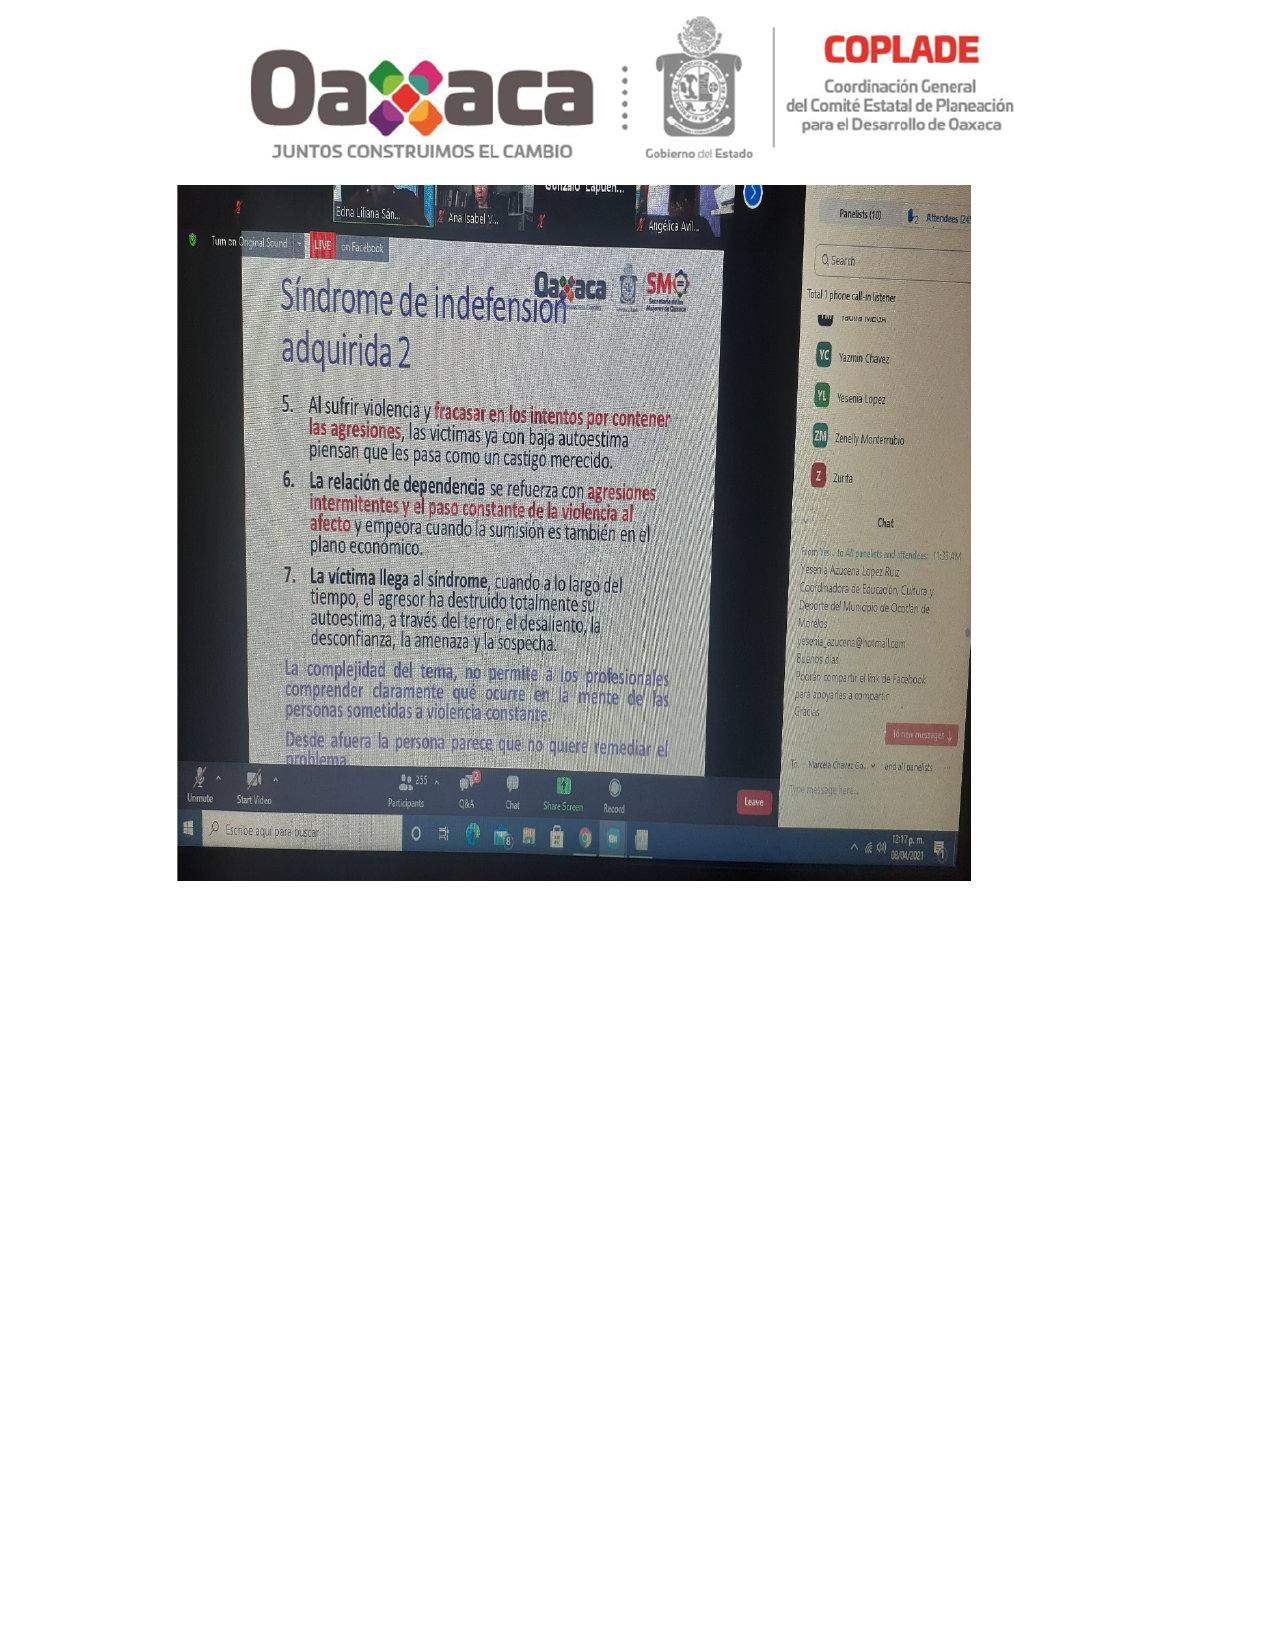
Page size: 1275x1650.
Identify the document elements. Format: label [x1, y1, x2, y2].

picture [177, 1, 1038, 881]
